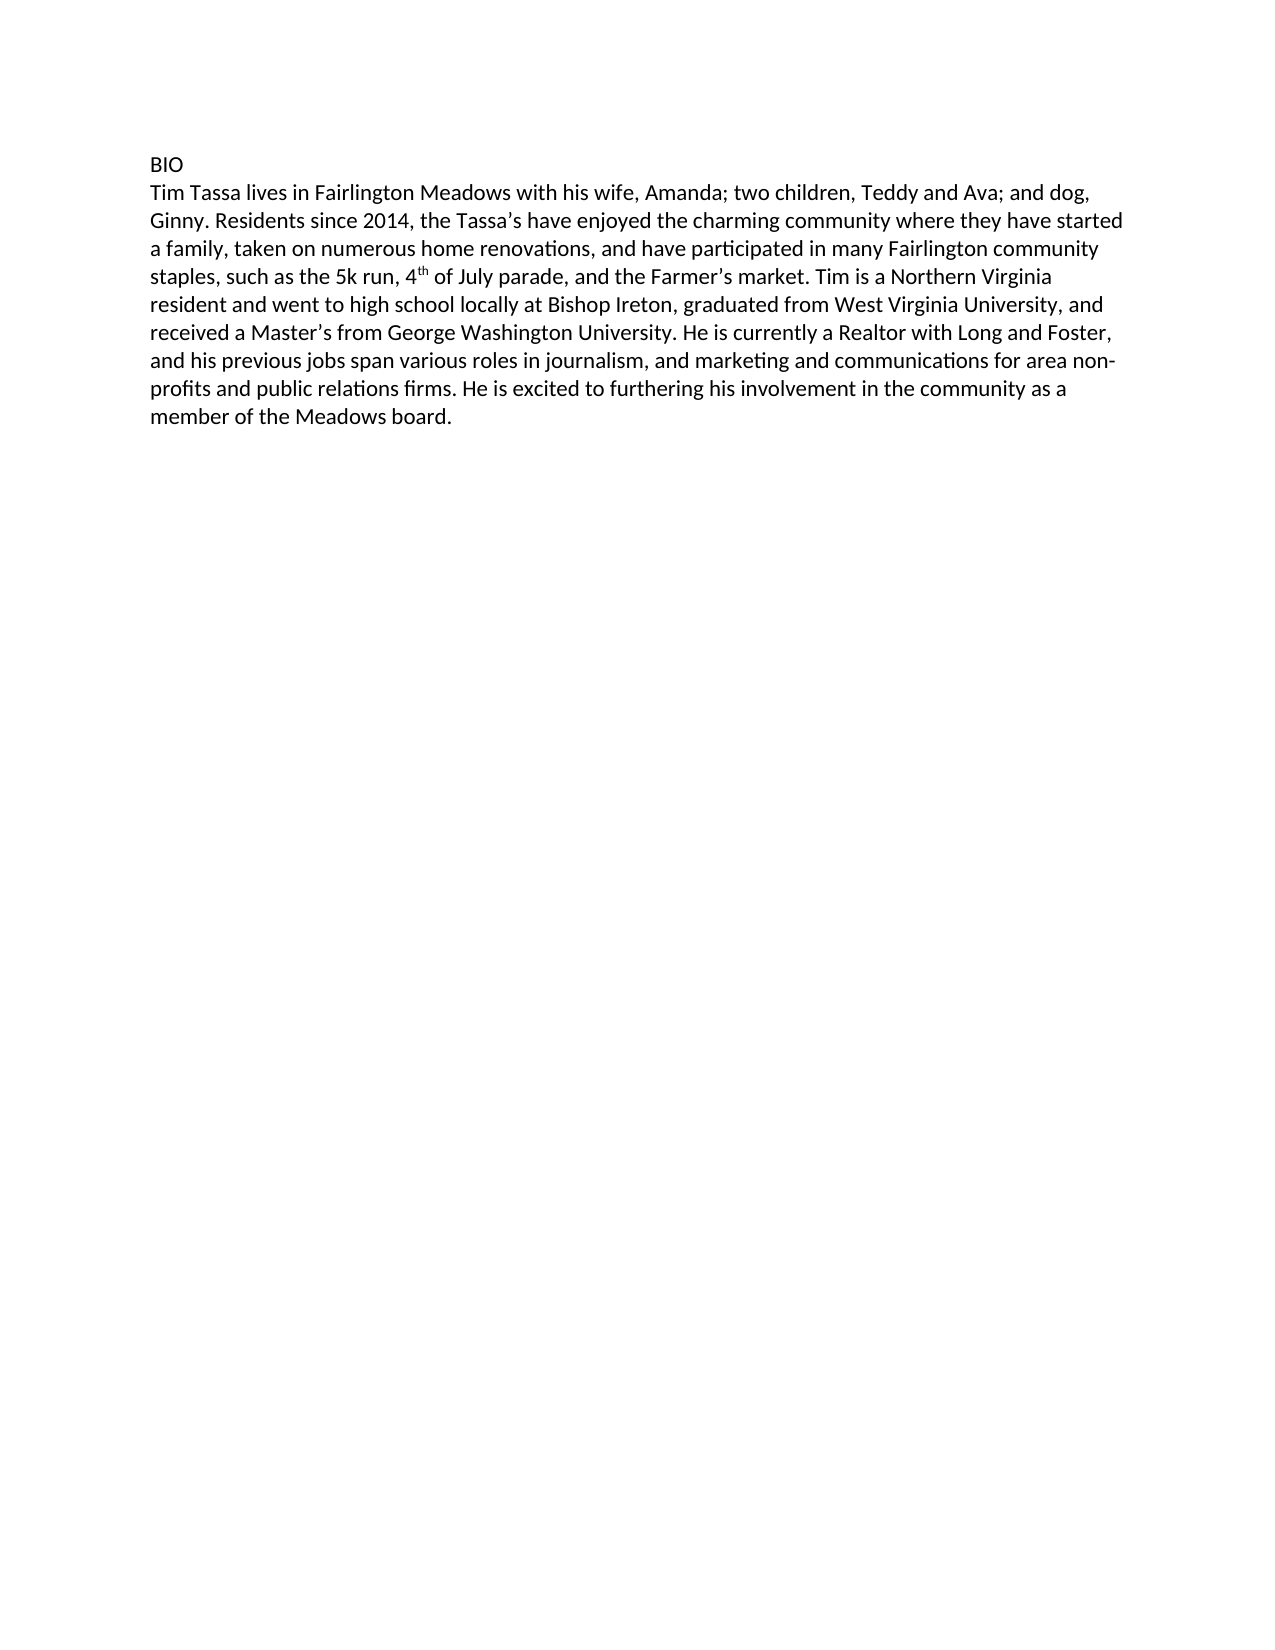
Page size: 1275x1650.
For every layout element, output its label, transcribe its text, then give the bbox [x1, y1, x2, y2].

text Tim Tassa lives in Fairlington Meadows with his wife, Amanda; two children, Teddy and Ava; and dog, Ginny. Residents since 2014, the Tassa’s have enjoyed the charming community where they have started a family, taken on numerous home renovations, and have participated in many Fairlington community staples, such as the 5k run, 4th of July parade, and the Farmer’s market. Tim is a Northern Virginia resident and went to high school locally at Bishop Ireton, graduated from West Virginia University, and received a Master’s from George Washington University. He is currently a Realtor with Long and Foster, and his previous jobs span various roles in journalism, and marketing and communications for area non-profits and public relations firms. He is excited to furthering his involvement in the community as a member of the Meadows board. [150, 178, 1125, 430]
text BIO [150, 150, 1125, 178]
